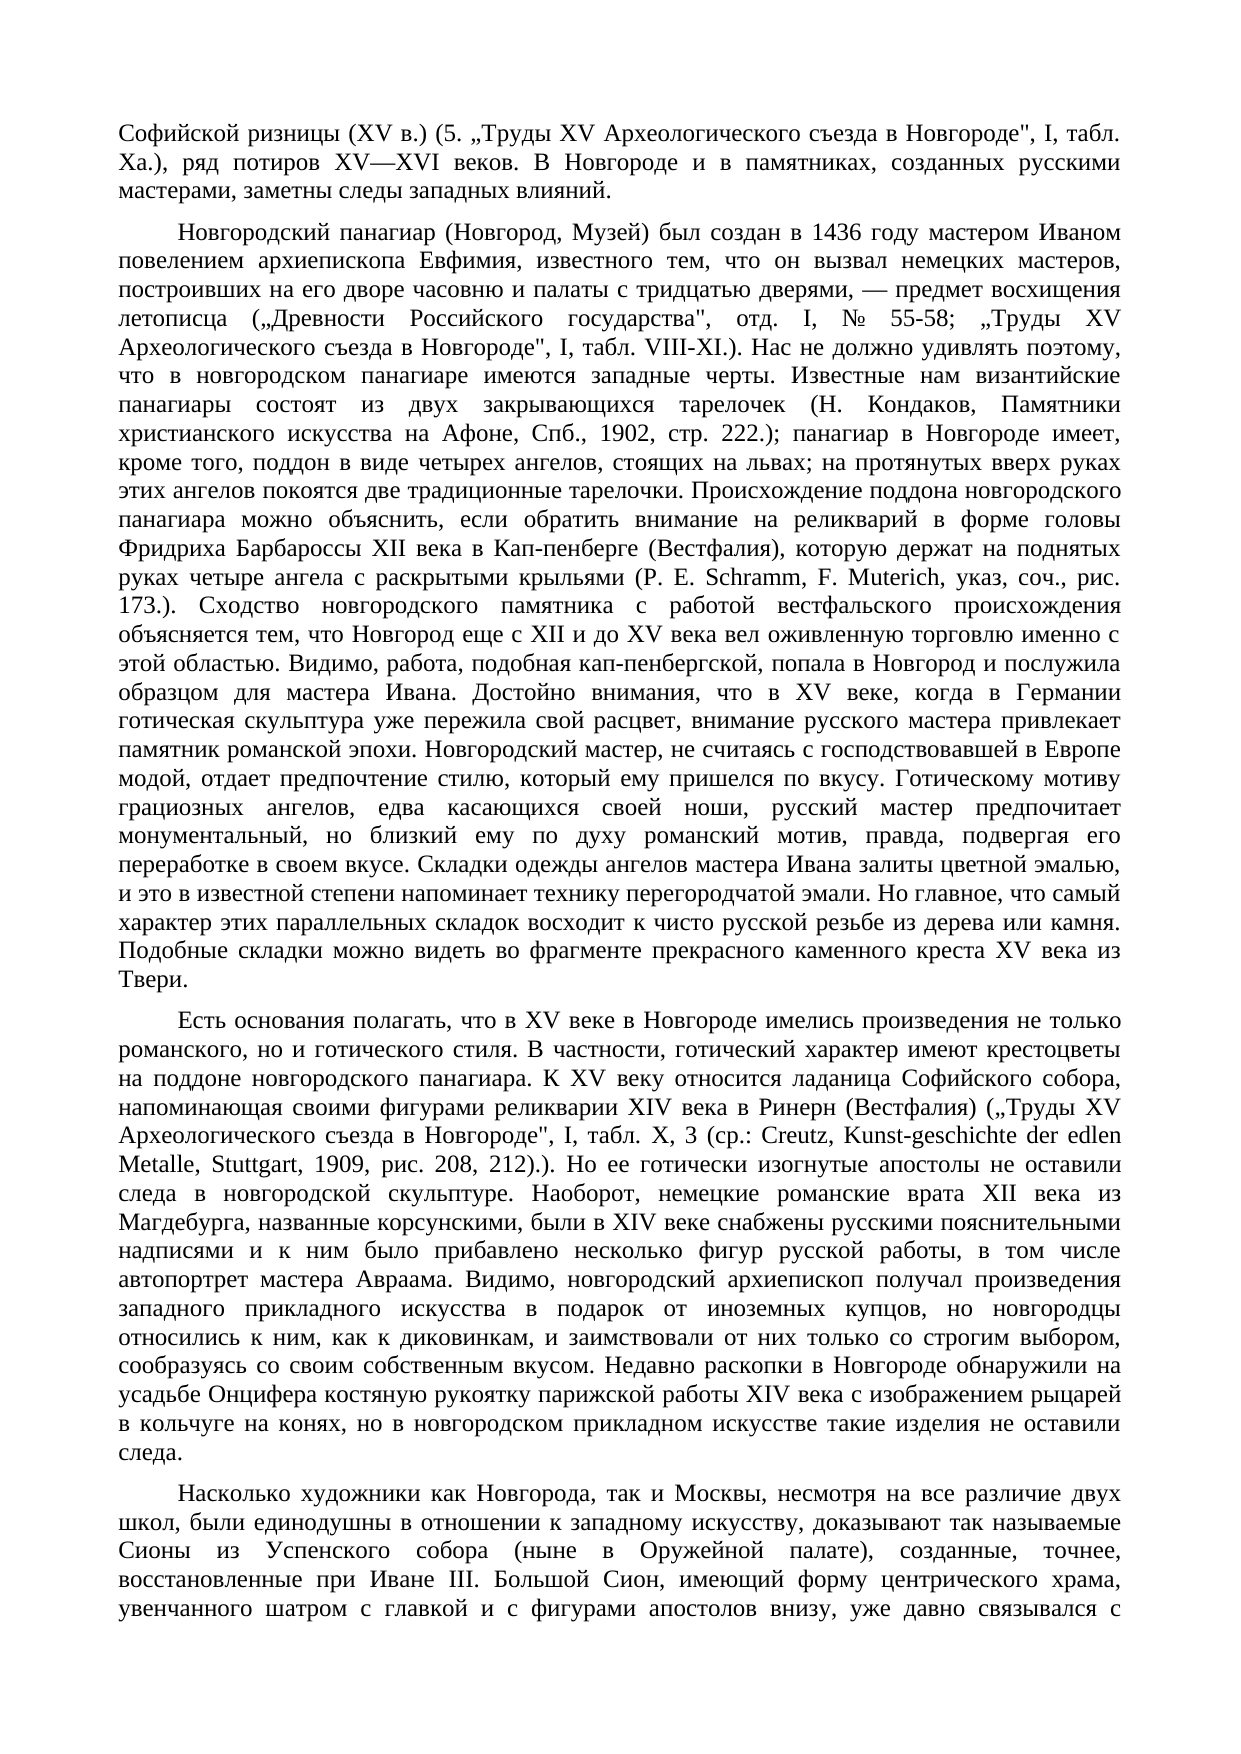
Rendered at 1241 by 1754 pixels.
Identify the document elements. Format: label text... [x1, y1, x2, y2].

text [118, 1478, 1122, 1622]
text Есть основания полагать, что в XV веке в Новгороде имелись произведения не только романского, но и готического стиля. В частности, готический характер имеют крестоцветы на поддоне новгородского панагиара. К XV веку относится ладаница Софийского собора, напоминающая своими фигурами реликварии XIV века в Ринерн (Вестфалия) („Труды XV Археологического съезда в Новгороде", I, табл. X, 3 (ср.: Creutz, Kunst-geschichte der edlen Metalle, Stuttgart, 1909, рис. 208, 212).). Но ее готически изогнутые апостолы не оставили следа в новгородской скульптуре. Наоборот, немецкие романские врата XII века из Магдебурга, названные корсунскими, были в XIV веке снабжены русскими пояснительными надписями и к ним было прибавлено несколько фигур русской работы, в том числе автопортрет мастера Авраама. Видимо, новгородский архиепископ получал произведения западного прикладного искусства в подарок от иноземных купцов, но новгородцы относились к ним, как к диковинкам, и заимствовали от них только со строгим выбором, сообразуясь со своим собственным вкусом. Недавно раскопки в Новгороде обнаружили на усадьбе Онцифера костяную рукоятку парижской работы XIV века с изображением рыцарей в кольчуге на конях, но в новгородском прикладном искусстве такие изделия не оставили следа. [118, 1006, 1122, 1466]
text Новгородский панагиар (Новгород, Музей) был создан в 1436 году мастером Иваном повелением архиепископа Евфимия, известного тем, что он вызвал немецких мастеров, построивших на его дворе часовню и палаты с тридцатью дверями, — предмет восхищения летописца („Древности Российского государства", отд. I, № 55-58; „Труды XV Археологического съезда в Новгороде", I, табл. VIII-XI.). Нас не должно удивлять поэтому, что в новгородском панагиаре имеются западные черты. Известные нам византийские панагиары состоят из двух закрывающихся тарелочек (Н. Кондаков, Памятники христианского искусства на Афоне, Спб., 1902, стр. 222.); панагиар в Новгороде имеет, кроме того, поддон в виде четырех ангелов, стоящих на львах; на протянутых вверх руках этих ангелов покоятся две традиционные тарелочки. Происхождение поддона новгородского панагиара можно объяснить, если обратить внимание на реликварий в форме головы Фридриха Барбароссы XII века в Кап-пенберге (Вестфалия), которую держат на поднятых руках четыре ангела с раскрытыми крыльями (Р. Е. Schramm, F. Muterich, указ, соч., рис. 173.). Сходство новгородского памятника с работой вестфальского происхождения объясняется тем, что Новгород еще с XII и до XV века вел оживленную торговлю именно с этой областью. Видимо, работа, подобная кап-пенбергской, попала в Новгород и послужила образцом для мастера Ивана. Достойно внимания, что в XV веке, когда в Германии готическая скульптура уже пережила свой расцвет, внимание русского мастера привлекает памятник романской эпохи. Новгородский мастер, не считаясь с господствовавшей в Европе модой, отдает предпочтение стилю, который ему пришелся по вкусу. Готическому мотиву грациозных ангелов, едва касающихся своей ноши, русский мастер предпочитает монументальный, но близкий ему по духу романский мотив, правда, подвергая его переработке в своем вкусе. Складки одежды ангелов мастера Ивана залиты цветной эмалью, и это в известной степени напоминает технику перегородчатой эмали. Но главное, что самый характер этих параллельных складок восходит к чисто русской резьбе из дерева или камня. Подобные складки можно видеть во фрагменте прекрасного каменного креста XV века из Твери. [118, 217, 1122, 993]
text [118, 118, 1122, 204]
